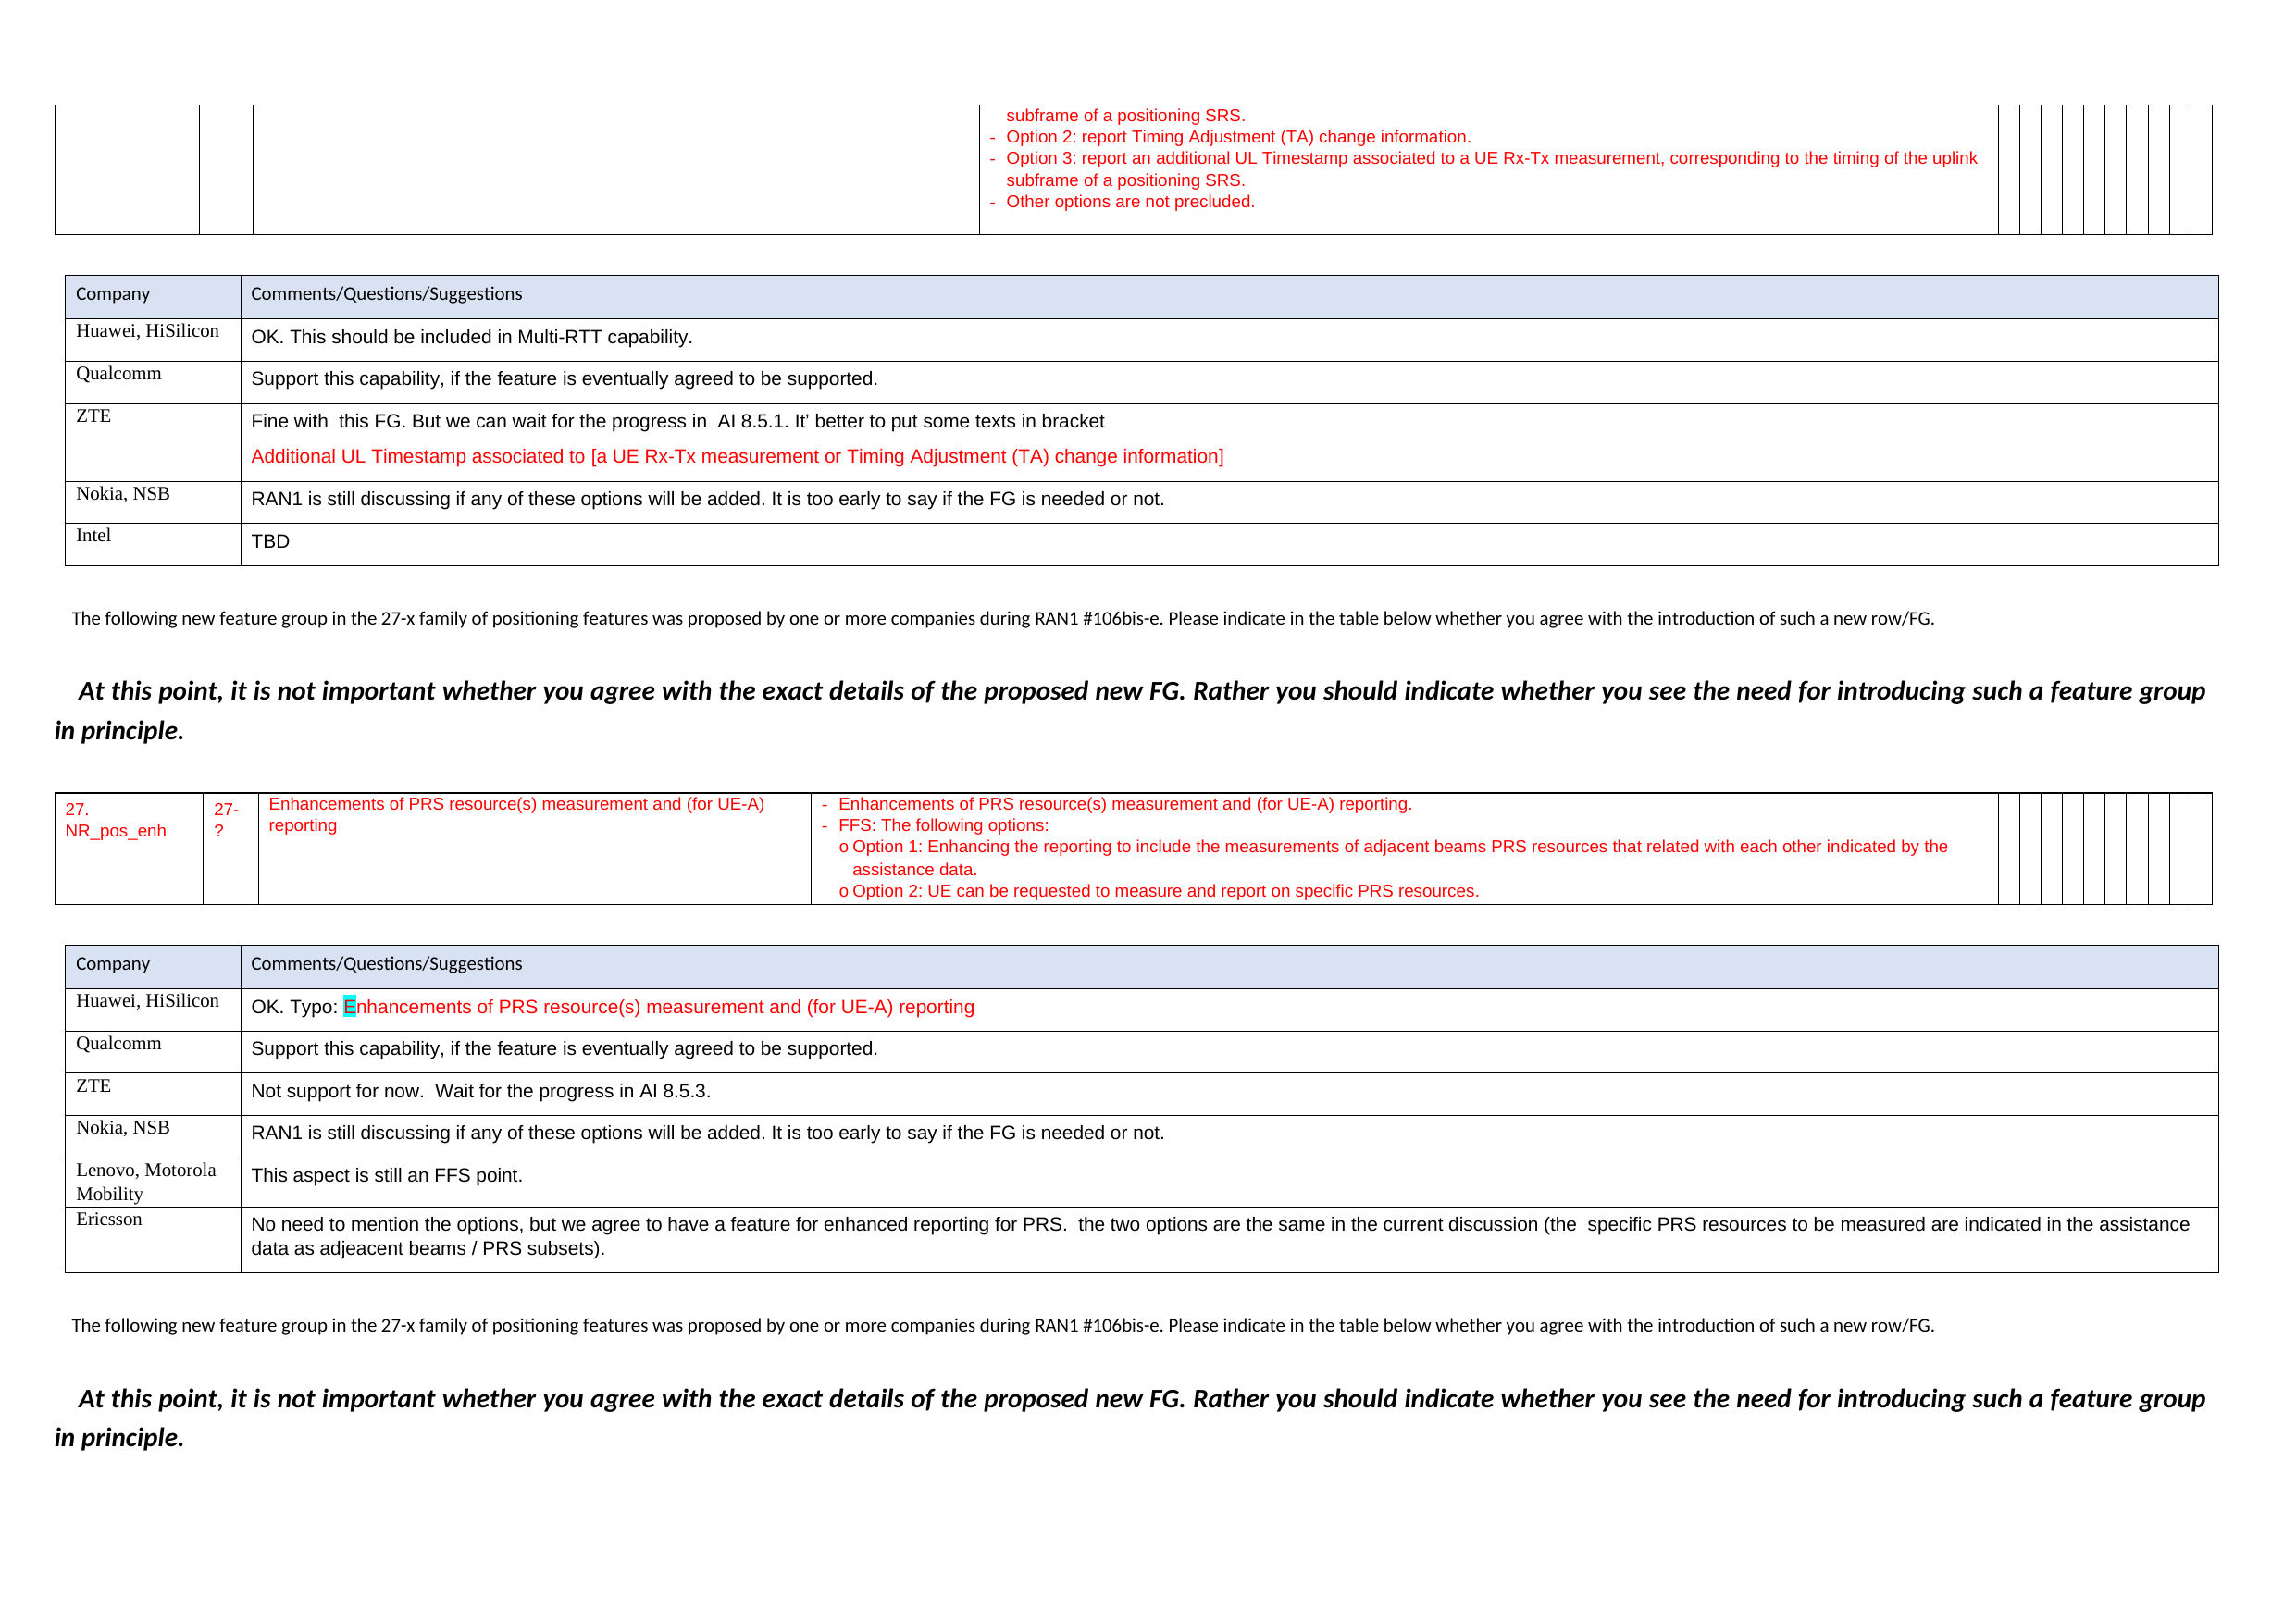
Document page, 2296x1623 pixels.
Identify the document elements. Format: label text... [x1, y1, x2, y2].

table_header [2127, 105, 2148, 234]
table_header [2191, 794, 2212, 904]
table_header [2020, 794, 2041, 904]
table_cell Support this capability, if the feature is eventually agreed to be supported. [242, 1032, 2218, 1072]
table_cell Lenovo, Motorola Mobility [66, 1158, 241, 1207]
table_header [2020, 105, 2041, 234]
table_header [1999, 794, 2019, 904]
table_header Enhancements of PRS resource(s) measurement and (for UE-A) reporting. FFS: The following options: Option 1: Enhancing the reporting to include the measurements of adjacent beams PRS resources that related with each other indicated by the assistance data. Option 2: UE can be requested to measure and report on specific PRS resources. [812, 794, 1998, 904]
table_cell Intel [66, 524, 241, 565]
table_header Enhancements of PRS resource(s) measurement and (for UE-A) reporting [259, 794, 811, 904]
table_header [2127, 794, 2148, 904]
table_header [2063, 105, 2083, 234]
table_header [2105, 794, 2126, 904]
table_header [254, 105, 979, 234]
table_cell RAN1 is still discussing if any of these options will be added. It is too early to say if the FG is needed or not. [242, 1116, 2218, 1158]
text At this point, it is not important whether you agree with the exact details of the proposed new FG. Rather you should indicate whether you see the need for introducing such a feature group in principle. [54, 1381, 2214, 1454]
table_header 27. NR_pos_enh [56, 105, 199, 234]
table_header [2042, 794, 2062, 904]
table_cell Ericsson [66, 1208, 241, 1272]
table_header [2105, 105, 2126, 234]
table_cell OK. This should be included in Multi-RTT capability. [242, 319, 2218, 361]
table_cell Qualcomm [66, 1032, 241, 1072]
table_header Comments/Questions/Suggestions [242, 946, 2218, 988]
table_header [2063, 794, 2083, 904]
table_cell Not support for now. Wait for the progress in AI 8.5.3. [242, 1073, 2218, 1115]
table_cell OK. Typo: Enhancements of PRS resource(s) measurement and (for UE-A) reporting [242, 989, 2218, 1031]
table_cell Fine with this FG. But we can wait for the progress in AI 8.5.1. It’ better to put some texts in bracket Additional UL Timestamp associated to [a UE Rx-Tx measurement or Timing Adjustment (TA) change information] [242, 404, 2218, 480]
table_cell Huawei, HiSilicon [66, 989, 241, 1031]
table_header [2170, 105, 2191, 234]
table_header Comments/Questions/Suggestions [242, 276, 2218, 318]
text The following new feature group in the 27-x family of positioning features was proposed by one or more companies during RAN1 #106bis-e. Please indicate in the table below whether you agree with the introduction of such a new row/FG. [54, 606, 2214, 629]
table_header 27. NR_pos_enh [56, 794, 203, 904]
table_cell Nokia, NSB [66, 482, 241, 523]
table_header 27-? [204, 794, 258, 904]
table_cell No need to mention the options, but we agree to have a feature for enhanced reporting for PRS. the two options are the same in the current discussion (the specific PRS resources to be measured are indicated in the assistance data as adjeacent beams / PRS subsets). [242, 1208, 2218, 1272]
table_header [2149, 794, 2169, 904]
table_cell TBD [242, 524, 2218, 565]
table_cell Nokia, NSB [66, 1116, 241, 1158]
table_cell ZTE [66, 404, 241, 480]
table_cell RAN1 is still discussing if any of these options will be added. It is too early to say if the FG is needed or not. [242, 482, 2218, 523]
table_header Company [66, 946, 241, 988]
table_header [1999, 105, 2019, 234]
table_cell Huawei, HiSilicon [66, 319, 241, 361]
text At this point, it is not important whether you agree with the exact details of the proposed new FG. Rather you should indicate whether you see the need for introducing such a feature group in principle. [54, 674, 2214, 746]
table_header [2042, 105, 2062, 234]
table_cell Support this capability, if the feature is eventually agreed to be supported. [242, 362, 2218, 403]
table_header [2170, 794, 2191, 904]
table_header [2191, 105, 2212, 234]
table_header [980, 105, 1998, 234]
table_header Company [66, 276, 241, 318]
table_cell This aspect is still an FFS point. [242, 1158, 2218, 1207]
table_header 27-? [200, 105, 253, 234]
table_cell Qualcomm [66, 362, 241, 403]
table_header [2084, 794, 2104, 904]
table_header [2149, 105, 2169, 234]
text The following new feature group in the 27-x family of positioning features was proposed by one or more companies during RAN1 #106bis-e. Please indicate in the table below whether you agree with the introduction of such a new row/FG. [54, 1313, 2214, 1337]
table_cell ZTE [66, 1073, 241, 1115]
table_header [2084, 105, 2104, 234]
